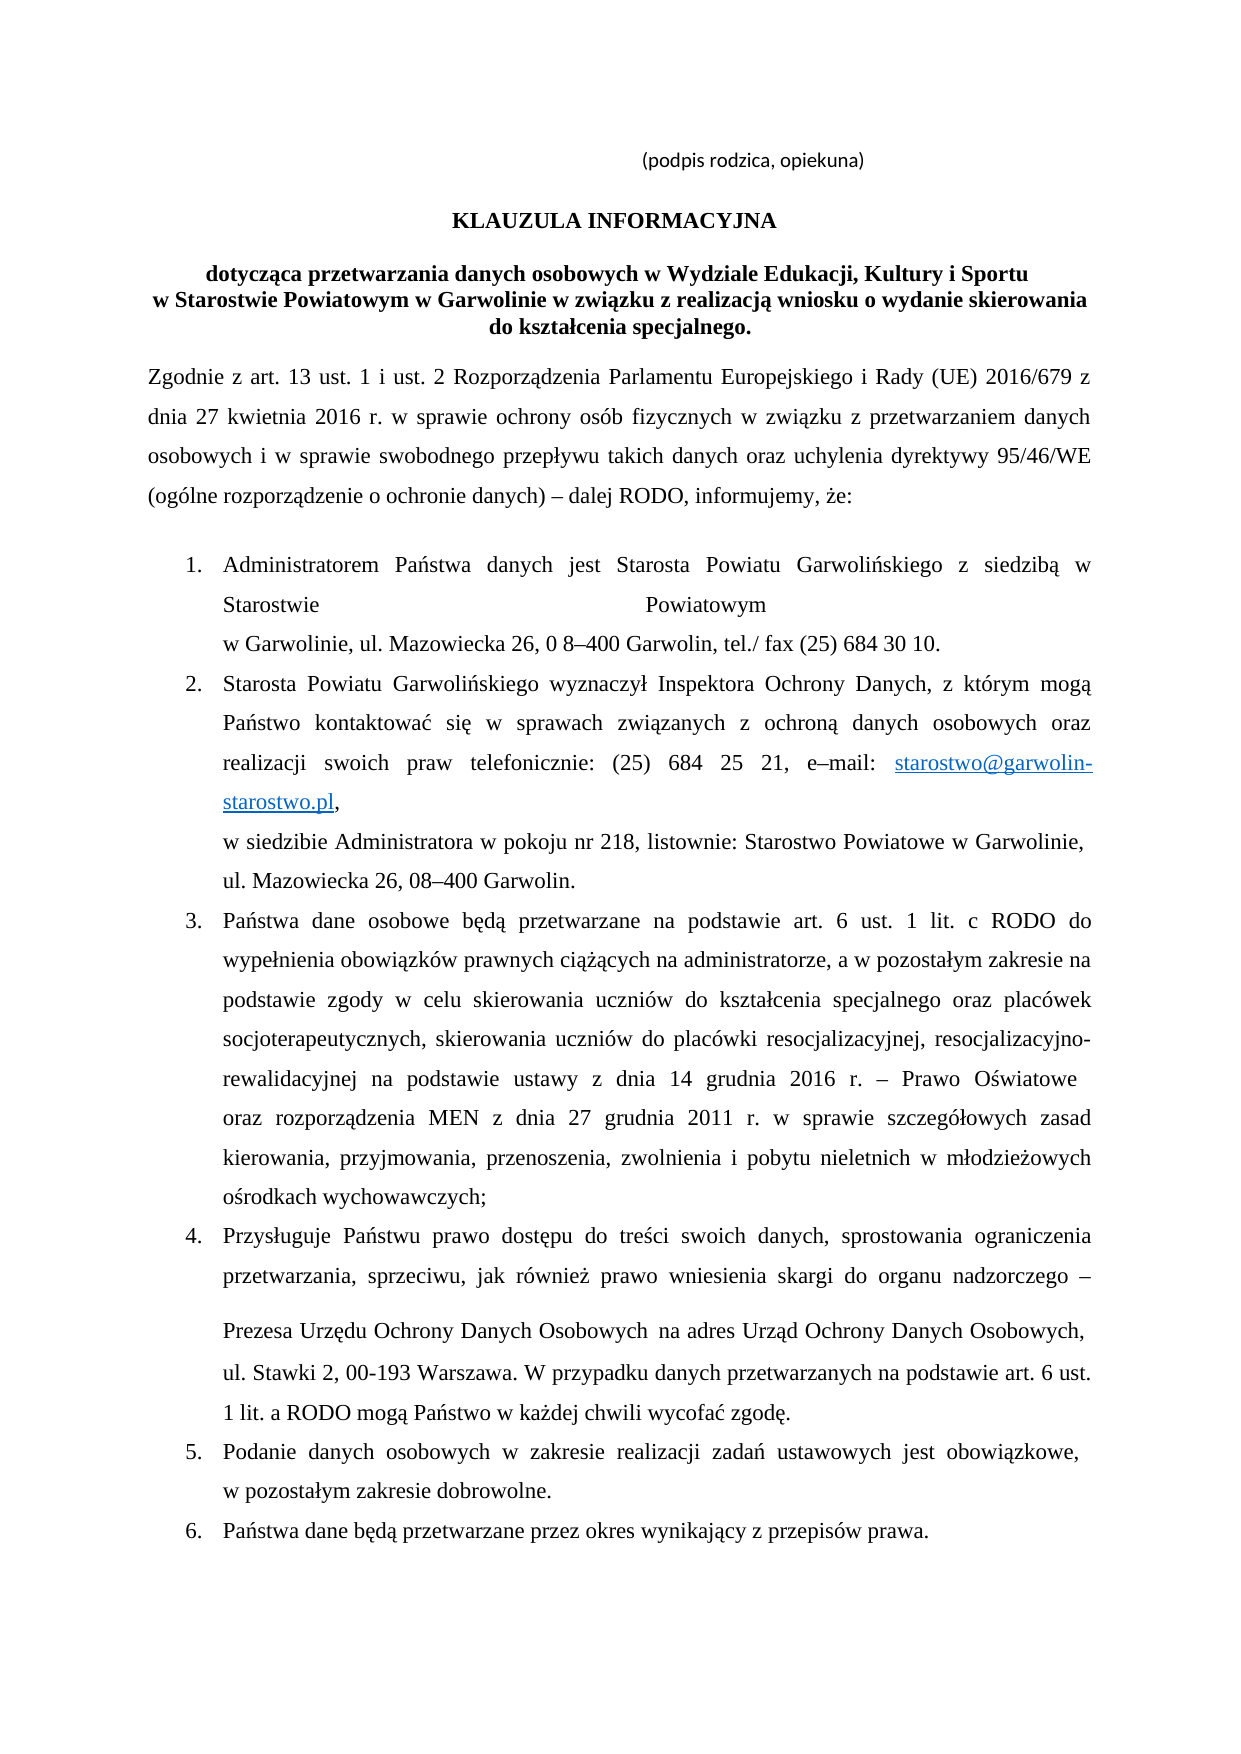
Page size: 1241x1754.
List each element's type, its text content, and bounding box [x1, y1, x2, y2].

text Zgodnie z art. 13 ust. 1 i ust. 2 Rozporządzenia Parlamentu Europejskiego i Rady (UE) 2016/679 z dnia 27 kwietnia 2016 r. w sprawie ochrony osób fizycznych w związku z przetwarzaniem danych osobowych i w sprawie swobodnego przepływu takich danych oraz uchylenia dyrektywy 95/46/WE (ogólne rozporządzenie o ochronie danych) – dalej RODO, informujemy, że: [148, 363, 1093, 508]
list Podanie danych osobowych w zakresie realizacji zadań ustawowych jest obowiązkowe, w pozostałym zakresie dobrowolne. [185, 1438, 1093, 1504]
text (podpis rodzica, opiekuna) [148, 148, 1093, 173]
text KLAUZULA INFORMACYJNA [148, 207, 1093, 234]
list Starosta Powiatu Garwolińskiego wyznaczył Inspektora Ochrony Danych, z którym mogą Państwo kontaktować się w sprawach związanych z ochroną danych osobowych oraz realizacji swoich praw telefonicznie: (25) 684 25 21, e–mail: starostwo@garwolin-starostwo.pl, w siedzibie Administratora w pokoju nr 218, listownie: Starostwo Powiatowe w Garwolinie, ul. Mazowiecka 26, 08–400 Garwolin. [185, 670, 1093, 894]
list Administratorem Państwa danych jest Starosta Powiatu Garwolińskiego z siedzibą w Starostwie Powiatowym w Garwolinie, ul. Mazowiecka 26, 0 8–400 Garwolin, tel./ fax (25) 684 30 10. [185, 551, 1093, 657]
text dotycząca przetwarzania danych osobowych w Wydziale Edukacji, Kultury i Sportu w Starostwie Powiatowym w Garwolinie w związku z realizacją wniosku o wydanie skierowania do kształcenia specjalnego. [148, 260, 1093, 339]
list Państwa dane będą przetwarzane przez okres wynikający z przepisów prawa. [185, 1517, 1093, 1543]
list Przysługuje Państwu prawo dostępu do treści swoich danych, sprostowania ograniczenia przetwarzania, sprzeciwu, jak również prawo wniesienia skargi do organu nadzorczego – Prezesa Urzędu Ochrony Danych Osobowych na adres Urząd Ochrony Danych Osobowych, ul. Stawki 2, 00-193 Warszawa. W przypadku danych przetwarzanych na podstawie art. 6 ust. 1 lit. a RODO mogą Państwo w każdej chwili wycofać zgodę. [185, 1223, 1093, 1425]
list Państwa dane osobowe będą przetwarzane na podstawie art. 6 ust. 1 lit. c RODO do wypełnienia obowiązków prawnych ciążących na administratorze, a w pozostałym zakresie na podstawie zgody w celu skierowania uczniów do kształcenia specjalnego oraz placówek socjoterapeutycznych, skierowania uczniów do placówki resocjalizacyjnej, resocjalizacyjno-rewalidacyjnej na podstawie ustawy z dnia 14 grudnia 2016 r. – Prawo Oświatowe oraz rozporządzenia MEN z dnia 27 grudnia 2011 r. w sprawie szczegółowych zasad kierowania, przyjmowania, przenoszenia, zwolnienia i pobytu nieletnich w młodzieżowych ośrodkach wychowawczych; [185, 907, 1093, 1209]
